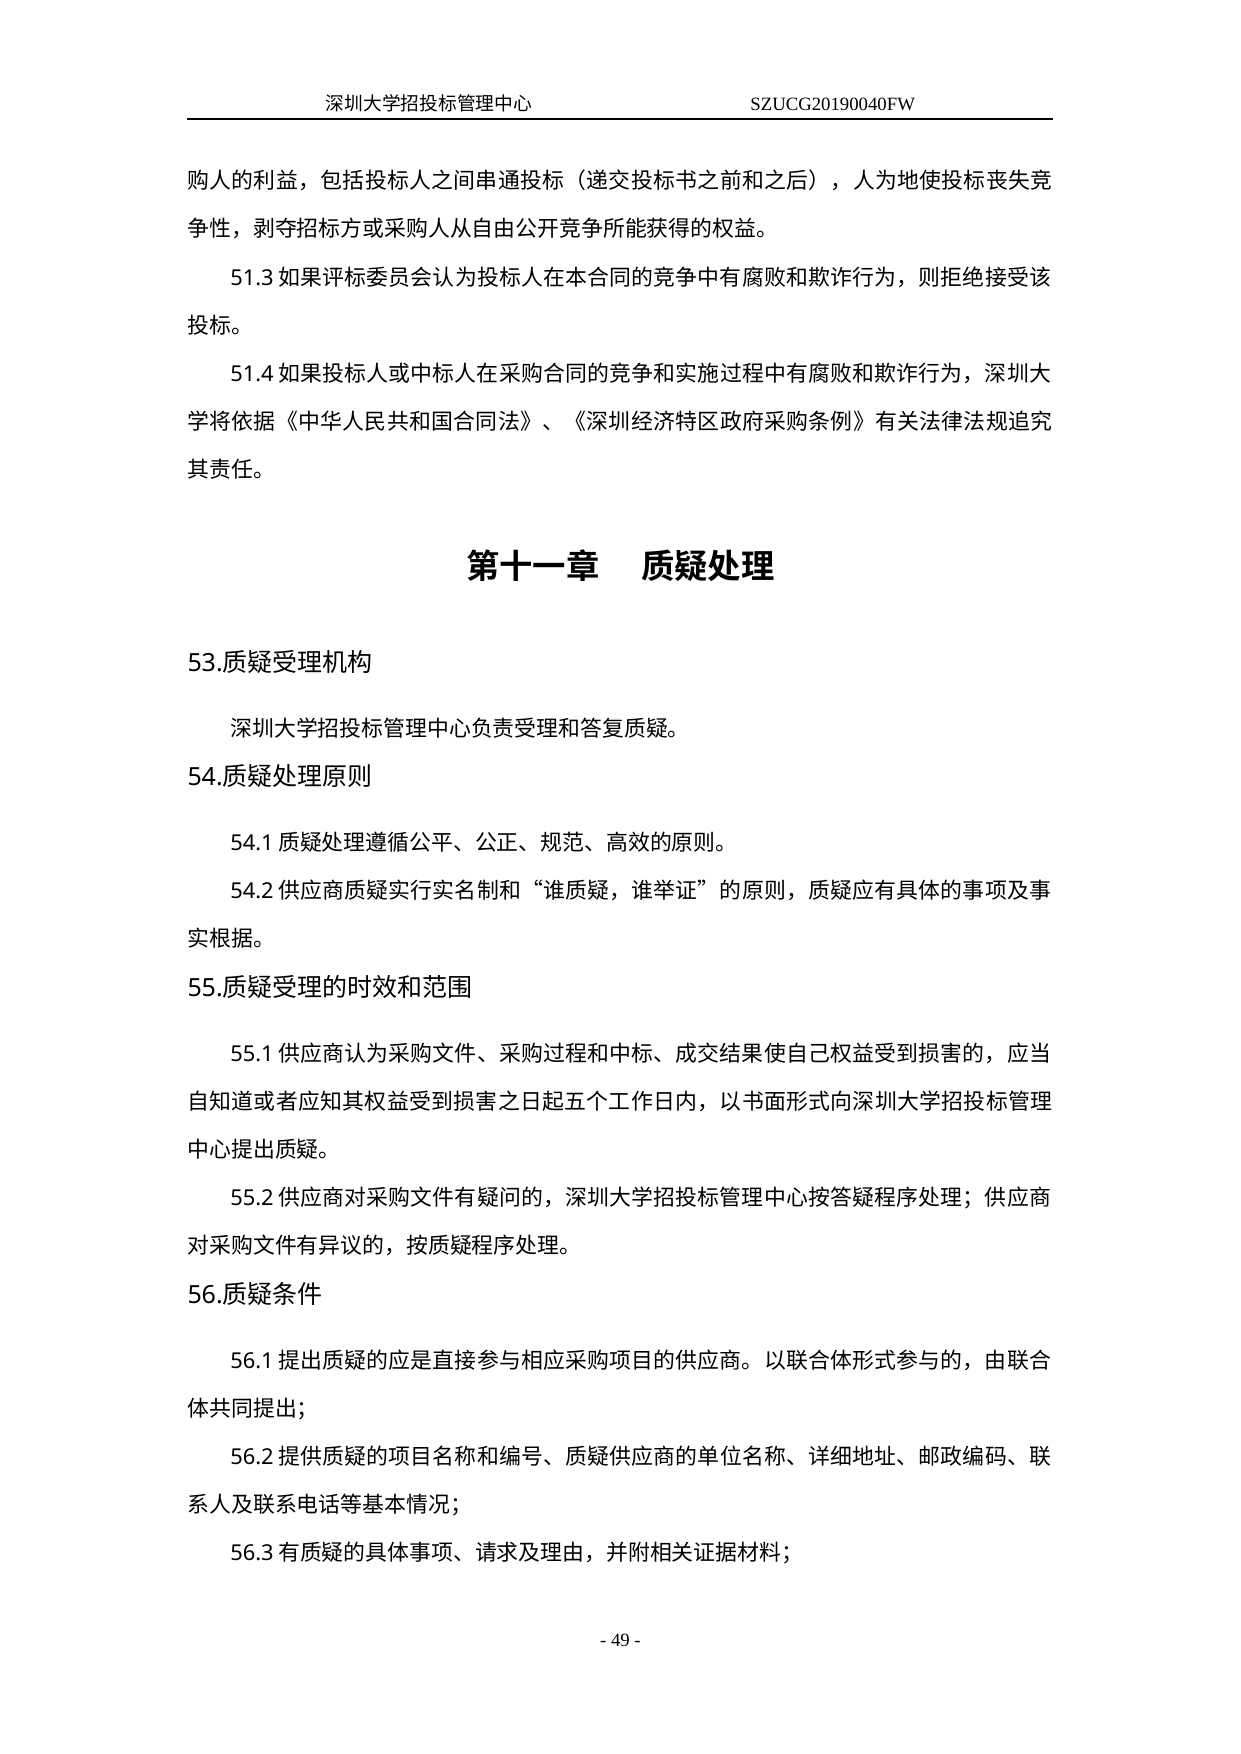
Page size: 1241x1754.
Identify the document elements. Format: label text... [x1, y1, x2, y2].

text 53.质疑受理机构 [187, 636, 1053, 684]
text 51.3如果评标委员会认为投标人在本合同的竞争中有腐败和欺诈行为，则拒绝接受该投标。 [187, 251, 1053, 348]
text 56.2提供质疑的项目名称和编号、质疑供应商的单位名称、详细地址、邮政编码、联系人及联系电话等基本情况； [187, 1431, 1053, 1527]
text 54.1质疑处理遵循公平、公正、规范、高效的原则。 [187, 817, 1053, 865]
text 51.4如果投标人或中标人在采购合同的竞争和实施过程中有腐败和欺诈行为，深圳大学将依据《中华人民共和国合同法》、《深圳经济特区政府采购条例》有关法律法规追究其责任。 [187, 348, 1053, 492]
text 55.质疑受理的时效和范围 [187, 961, 1053, 1009]
text 深圳大学招投标管理中心负责受理和答复质疑。 [187, 703, 1053, 751]
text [187, 155, 1053, 251]
list 质疑处理 [187, 516, 1053, 612]
text 54.2供应商质疑实行实名制和“谁质疑，谁举证”的原则，质疑应有具体的事项及事实根据。 [187, 865, 1053, 961]
text 55.1供应商认为采购文件、采购过程和中标、成交结果使自己权益受到损害的，应当自知道或者应知其权益受到损害之日起五个工作日内，以书面形式向深圳大学招投标管理中心提出质疑。 [187, 1028, 1053, 1172]
text 56.质疑条件 [187, 1268, 1053, 1316]
text 56.1提出质疑的应是直接参与相应采购项目的供应商。以联合体形式参与的，由联合体共同提出； [187, 1334, 1053, 1431]
text 54.质疑处理原则 [187, 751, 1053, 799]
text 55.2供应商对采购文件有疑问的，深圳大学招投标管理中心按答疑程序处理；供应商对采购文件有异议的，按质疑程序处理。 [187, 1172, 1053, 1268]
text 56.3有质疑的具体事项、请求及理由，并附相关证据材料； [187, 1527, 1053, 1575]
